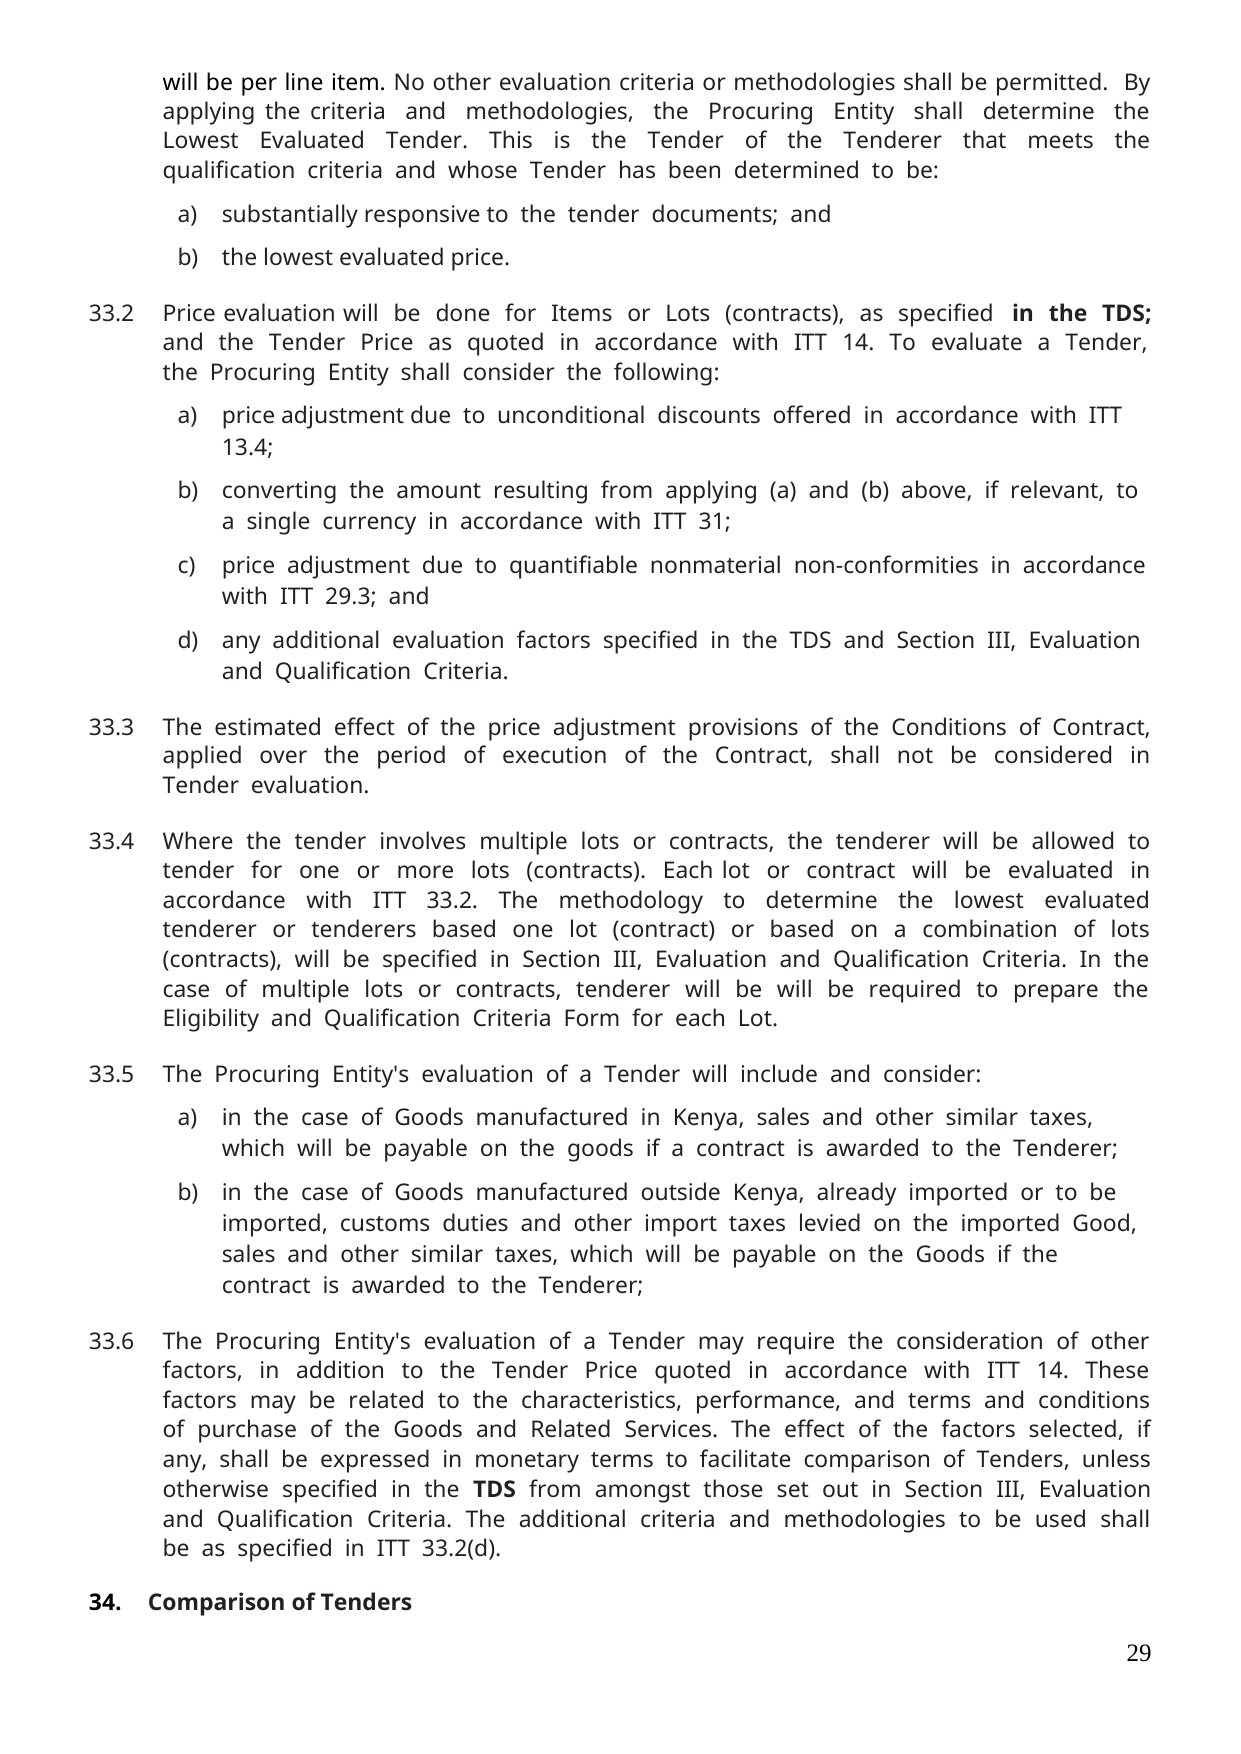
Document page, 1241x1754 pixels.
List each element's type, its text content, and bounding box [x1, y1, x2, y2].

list The Procuring Entity's evaluation of a Tender will include and consider: [89, 1059, 1152, 1088]
list The Procuring Entity's evaluation of a Tender may require the consideration of other factors, in addition to the Tender Price quoted in accordance with ITT 14. These factors may be related to the characteristics, performance, and terms and conditions of purchase of the Goods and Related Services. The effect of the factors selected, if any, shall be expressed in monetary terms to facilitate comparison of Tenders, unless otherwise speciﬁed in the TDS from amongst those set out in Section III, Evaluation and Qualiﬁcation Criteria. The additional criteria and methodologies to be used shall be as speciﬁed in ITT 33.2(d). [89, 1326, 1152, 1563]
list the lowest evaluated price. [177, 241, 1151, 272]
list price adjustment due to unconditional discounts offered in accordance with ITT 13.4; [177, 399, 1151, 462]
list The estimated effect of the price adjustment provisions of the Conditions of Contract, applied over the period of execution of the Contract, shall not be considered in Tender evaluation. [89, 711, 1152, 800]
list converting the amount resulting from applying (a) and (b) above, if relevant, to a single currency in accordance with ITT 31; [177, 474, 1151, 536]
list substantially responsive to the tender documents; and [177, 198, 1151, 229]
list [89, 67, 1152, 185]
list Where the tender involves multiple lots or contracts, the tenderer will be allowed to tender for one or more lots (contracts). Each lot or contract will be evaluated in accordance with ITT 33.2. The methodology to determine the lowest evaluated tenderer or tenderers based one lot (contract) or based on a combination of lots (contracts), will be speciﬁed in Section III, Evaluation and Qualiﬁcation Criteria. In the case of multiple lots or contracts, tenderer will be will be required to prepare the Eligibility and Qualiﬁcation Criteria Form for each Lot. [89, 826, 1152, 1033]
list in the case of Goods manufactured outside Kenya, already imported or to be imported, customs duties and other import taxes levied on the imported Good, sales and other similar taxes, which will be payable on the Goods if the contract is awarded to the Tenderer; [177, 1176, 1151, 1301]
list Price evaluation will be done for Items or Lots (contracts), as speciﬁed in the TDS; and the Tender Price as quoted in accordance with ITT 14. To evaluate a Tender, the Procuring Entity shall consider the following: [89, 298, 1152, 387]
list any additional evaluation factors speciﬁed in the TDS and Section III, Evaluation and Qualiﬁcation Criteria. [177, 623, 1151, 686]
subtitle Comparison of Tenders [89, 1586, 1151, 1617]
list in the case of Goods manufactured in Kenya, sales and other similar taxes, which will be payable on the goods if a contract is awarded to the Tenderer; [177, 1101, 1151, 1163]
list price adjustment due to quantiﬁable nonmaterial non-conformities in accordance with ITT 29.3; and [177, 549, 1151, 611]
